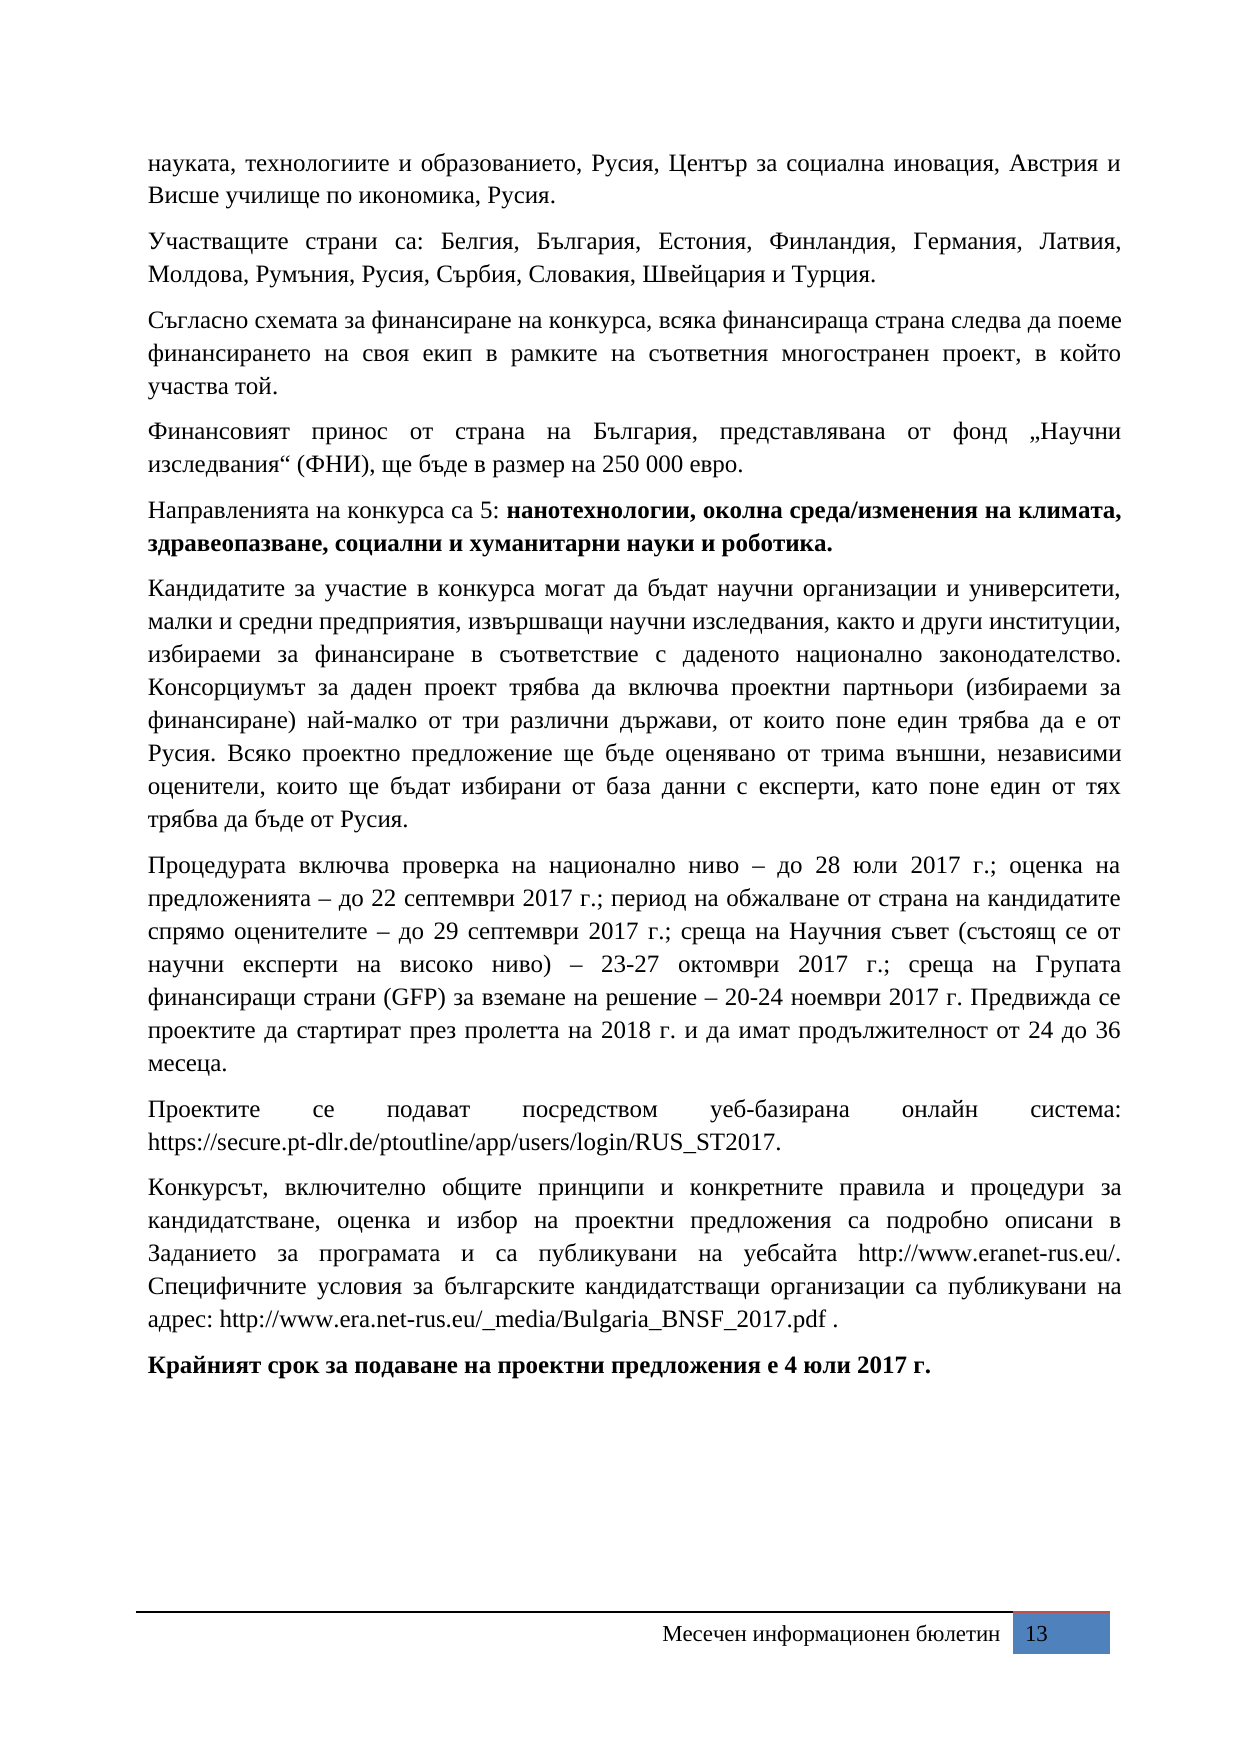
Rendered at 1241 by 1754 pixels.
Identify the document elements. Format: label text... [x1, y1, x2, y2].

text Проектите се подават посредством уеб-базирана онлайн система: https://secure.pt-dlr.de/ptoutline/app/users/login/RUS_ST2017. [148, 1094, 1122, 1155]
text Финансовият принос от страна на България, представлявана от фонд „Научни изследвания“ (ФНИ), ще бъде в размер на 250 000 евро. [148, 416, 1122, 478]
text Участващите страни са: Белгия, България, Естония, Финландия, Германия, Латвия, Молдова, Румъния, Русия, Сърбия, Словакия, Швейцария и Турция. [148, 226, 1122, 288]
text Процедурата включва проверка на национално ниво – до 28 юли 2017 г.; оценка на предложенията – до 22 септември 2017 г.; период на обжалване от страна на кандидатите спрямо оценителите – до 29 септември 2017 г.; среща на Научния съвет (състоящ се от научни експерти на високо ниво) – 23-27 октомври 2017 г.; среща на Групата финансиращи страни (GFP) за вземане на решение – 20-24 ноември 2017 г. Предвижда се проектите да стартират през пролетта на 2018 г. и да имат продължителност от 24 до 36 месеца. [148, 850, 1122, 1077]
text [148, 148, 1122, 209]
text Крайният срок за подаване на проектни предложения е 4 юли 2017 г. [148, 1350, 1122, 1378]
text Кандидатите за участие в конкурса могат да бъдат научни организации и университети, малки и средни предприятия, извършващи научни изследвания, както и други институции, избираеми за финансиране в съответствие с даденото национално законодателство. Консорциумът за даден проект трябва да включва проектни партньори (избираеми за финансиране) най-малко от три различни държави, от които поне един трябва да е от Русия. Всяко проектно предложение ще бъде оценявано от трима външни, независими оценители, които ще бъдат избирани от база данни с експерти, като поне един от тях трябва да бъде от Русия. [148, 573, 1122, 833]
text Направленията на конкурса са 5: нанотехнологии, околна среда/изменения на климата, здравеопазване, социални и хуманитарни науки и роботика. [148, 495, 1122, 557]
text Конкурсът, включително общите принципи и конкретните правила и процедури за кандидатстване, оценка и избор на проектни предложения са подробно описани в Заданието за програмата и са публикувани на уебсайта http://www.eranet-rus.eu/. Специфичните условия за българските кандидатстващи организации са публикувани на адрес: http://www.era.net-rus.eu/_media/Bulgaria_BNSF_2017.pdf . [148, 1172, 1122, 1333]
text Съгласно схемата за финансиране на конкурса, всяка финансираща страна следва да поеме финансирането на своя екип в рамките на съответния многостранен проект, в който участва той. [148, 305, 1122, 399]
